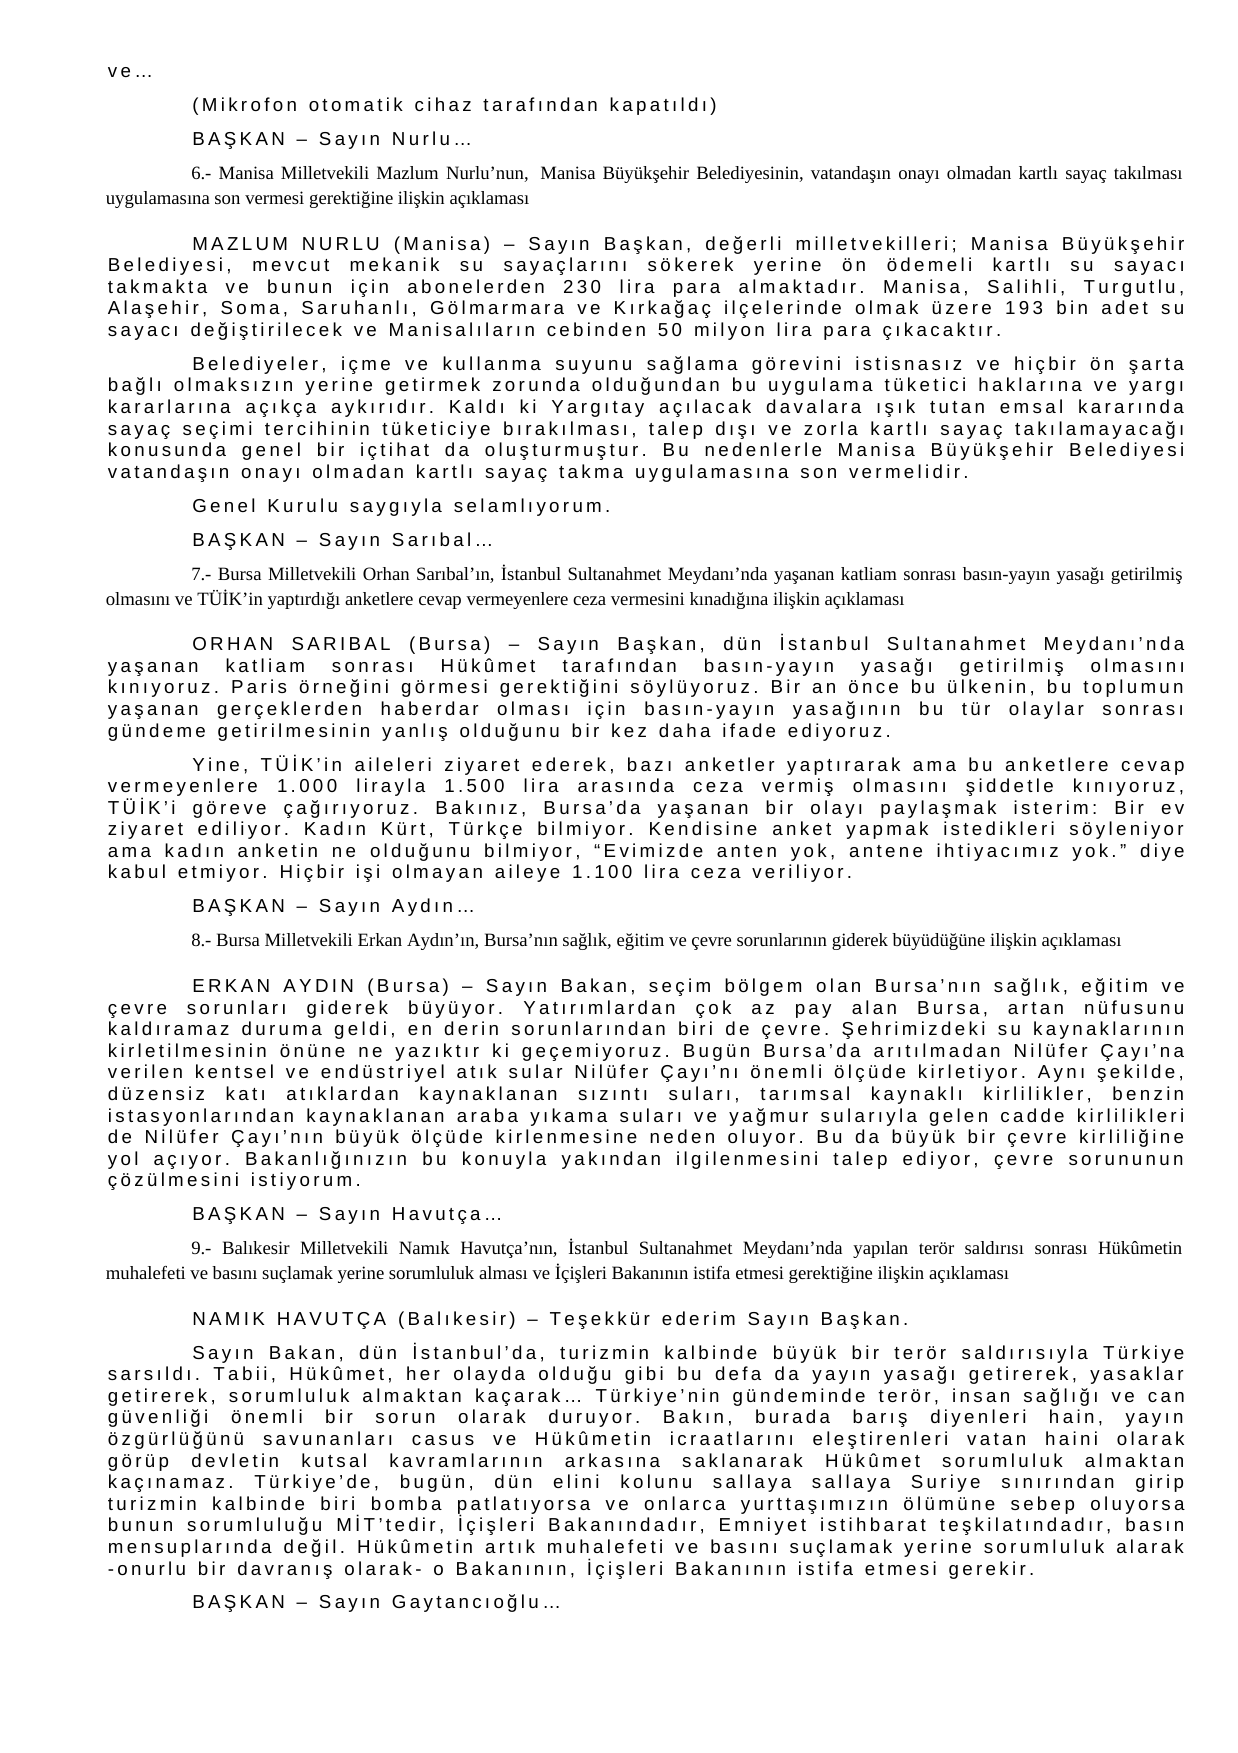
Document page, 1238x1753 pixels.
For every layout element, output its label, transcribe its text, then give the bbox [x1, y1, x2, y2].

text (Mikrofon otomatik cihaz tarafından kapatıldı) [108, 94, 1186, 115]
text Belediyeler, içme ve kullanma suyunu sağlama görevini istisnasız ve hiçbir ön şarta bağlı olmaksızın yerine getirmek zorunda olduğundan bu uygulama tüketici haklarına ve yargı kararlarına açıkça aykırıdır. Kaldı ki Yargıtay açılacak davalara ışık tutan emsal kararında sayaç seçimi tercihinin tüketiciye bırakılması, talep dışı ve zorla kartlı sayaç takılamayacağı konusunda genel bir içtihat da oluşturmuştur. Bu nedenlerle Manisa Büyükşehir Belediyesi vatandaşın onayı olmadan kartlı sayaç takma uygulamasına son vermelidir. [108, 353, 1186, 482]
text BAŞKAN – Sayın Nurlu… [108, 128, 1186, 149]
text 9.- Balıkesir Milletvekili Namık Havutça’nın, İstanbul Sultanahmet Meydanı’nda yapılan terör saldırısı sonrası Hükûmetin muhalefeti ve basını suçlamak yerine sorumluluk alması ve İçişleri Bakanının istifa etmesi gerektiğine ilişkin açıklaması [106, 1237, 1184, 1283]
text BAŞKAN – Sayın Aydın… [108, 895, 1186, 917]
text 6.- Manisa Milletvekili Mazlum Nurlu’nun, Manisa Büyükşehir Belediyesinin, vatandaşın onayı olmadan kartlı sayaç takılması uygulamasına son vermesi gerektiğine ilişkin açıklaması [106, 162, 1184, 208]
text BAŞKAN – Sayın Havutça… [108, 1203, 1186, 1225]
text NAMIK HAVUTÇA (Balıkesir) – Teşekkür ederim Sayın Başkan. [108, 1308, 1186, 1329]
text Genel Kurulu saygıyla selamlıyorum. [108, 494, 1186, 516]
text BAŞKAN – Sayın Gaytancıoğlu… [108, 1591, 1186, 1613]
text Yine, TÜİK’in aileleri ziyaret ederek, bazı anketler yaptırarak ama bu anketlere cevap vermeyenlere 1.000 lirayla 1.500 lira arasında ceza vermiş olmasını şiddetle kınıyoruz, TÜİK’i göreve çağırıyoruz. Bakınız, Bursa’da yaşanan bir olayı paylaşmak isterim: Bir ev ziyaret ediliyor. Kadın Kürt, Türkçe bilmiyor. Kendisine anket yapmak istedikleri söyleniyor ama kadın anketin ne olduğunu bilmiyor, “Evimizde anten yok, antene ihtiyacımız yok.” diye kabul etmiyor. Hiçbir işi olmayan aileye 1.100 lira ceza veriliyor. [108, 753, 1186, 883]
text MAZLUM NURLU (Manisa) – Sayın Başkan, değerli milletvekilleri; Manisa Büyükşehir Belediyesi, mevcut mekanik su sayaçlarını sökerek yerine ön ödemeli kartlı su sayacı takmakta ve bunun için abonelerden 230 lira para almaktadır. Manisa, Salihli, Turgutlu, Alaşehir, Soma, Saruhanlı, Gölmarmara ve Kırkağaç ilçelerinde olmak üzere 193 bin adet su sayacı değiştirilecek ve Manisalıların cebinden 50 milyon lira para çıkacaktır. [108, 232, 1186, 340]
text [108, 60, 1186, 81]
text ERKAN AYDIN (Bursa) – Sayın Bakan, seçim bölgem olan Bursa’nın sağlık, eğitim ve çevre sorunları giderek büyüyor. Yatırımlardan çok az pay alan Bursa, artan nüfusunu kaldıramaz duruma geldi, en derin sorunlarından biri de çevre. Şehrimizdeki su kaynaklarının kirletilmesinin önüne ne yazıktır ki geçemiyoruz. Bugün Bursa’da arıtılmadan Nilüfer Çayı’na verilen kentsel ve endüstriyel atık sular Nilüfer Çayı’nı önemli ölçüde kirletiyor. Aynı şekilde, düzensiz katı atıklardan kaynaklanan sızıntı suları, tarımsal kaynaklı kirlilikler, benzin istasyonlarından kaynaklanan araba yıkama suları ve yağmur sularıyla gelen cadde kirlilikleri de Nilüfer Çayı’nın büyük ölçüde kirlenmesine neden oluyor. Bu da büyük bir çevre kirliliğine yol açıyor. Bakanlığınızın bu konuyla yakından ilgilenmesini talep ediyor, çevre sorununun çözülmesini istiyorum. [108, 975, 1186, 1191]
text ORHAN SARIBAL (Bursa) – Sayın Başkan, dün İstanbul Sultanahmet Meydanı’nda yaşanan katliam sonrası Hükûmet tarafından basın-yayın yasağı getirilmiş olmasını kınıyoruz. Paris örneğini görmesi gerektiğini söylüyoruz. Bir an önce bu ülkenin, bu toplumun yaşanan gerçeklerden haberdar olması için basın-yayın yasağının bu tür olaylar sonrası gündeme getirilmesinin yanlış olduğunu bir kez daha ifade ediyoruz. [108, 633, 1186, 741]
text Sayın Bakan, dün İstanbul’da, turizmin kalbinde büyük bir terör saldırısıyla Türkiye sarsıldı. Tabii, Hükûmet, her olayda olduğu gibi bu defa da yayın yasağı getirerek, yasaklar getirerek, sorumluluk almaktan kaçarak… Türkiye’nin gündeminde terör, insan sağlığı ve can güvenliği önemli bir sorun olarak duruyor. Bakın, burada barış diyenleri hain, yayın özgürlüğünü savunanları casus ve Hükûmetin icraatlarını eleştirenleri vatan haini olarak görüp devletin kutsal kavramlarının arkasına saklanarak Hükûmet sorumluluk almaktan kaçınamaz. Türkiye’de, bugün, dün elini kolunu sallaya sallaya Suriye sınırından girip turizmin kalbinde biri bomba patlatıyorsa ve onlarca yurttaşımızın ölümüne sebep oluyorsa bunun sorumluluğu MİT’tedir, İçişleri Bakanındadır, Emniyet istihbarat teşkilatındadır, basın mensuplarında değil. Hükûmetin artık muhalefeti ve basını suçlamak yerine sorumluluk alarak -onurlu bir davranış olarak- o Bakanının, İçişleri Bakanının istifa etmesi gerekir. [108, 1342, 1186, 1579]
text BAŞKAN – Sayın Sarıbal… [108, 529, 1186, 550]
text 7.- Bursa Milletvekili Orhan Sarıbal’ın, İstanbul Sultanahmet Meydanı’nda yaşanan katliam sonrası basın-yayın yasağı getirilmiş olmasını ve TÜİK’in yaptırdığı anketlere cevap vermeyenlere ceza vermesini kınadığına ilişkin açıklaması [106, 563, 1184, 609]
text 8.- Bursa Milletvekili Erkan Aydın’ın, Bursa’nın sağlık, eğitim ve çevre sorunlarının giderek büyüdüğüne ilişkin açıklaması [106, 929, 1184, 951]
